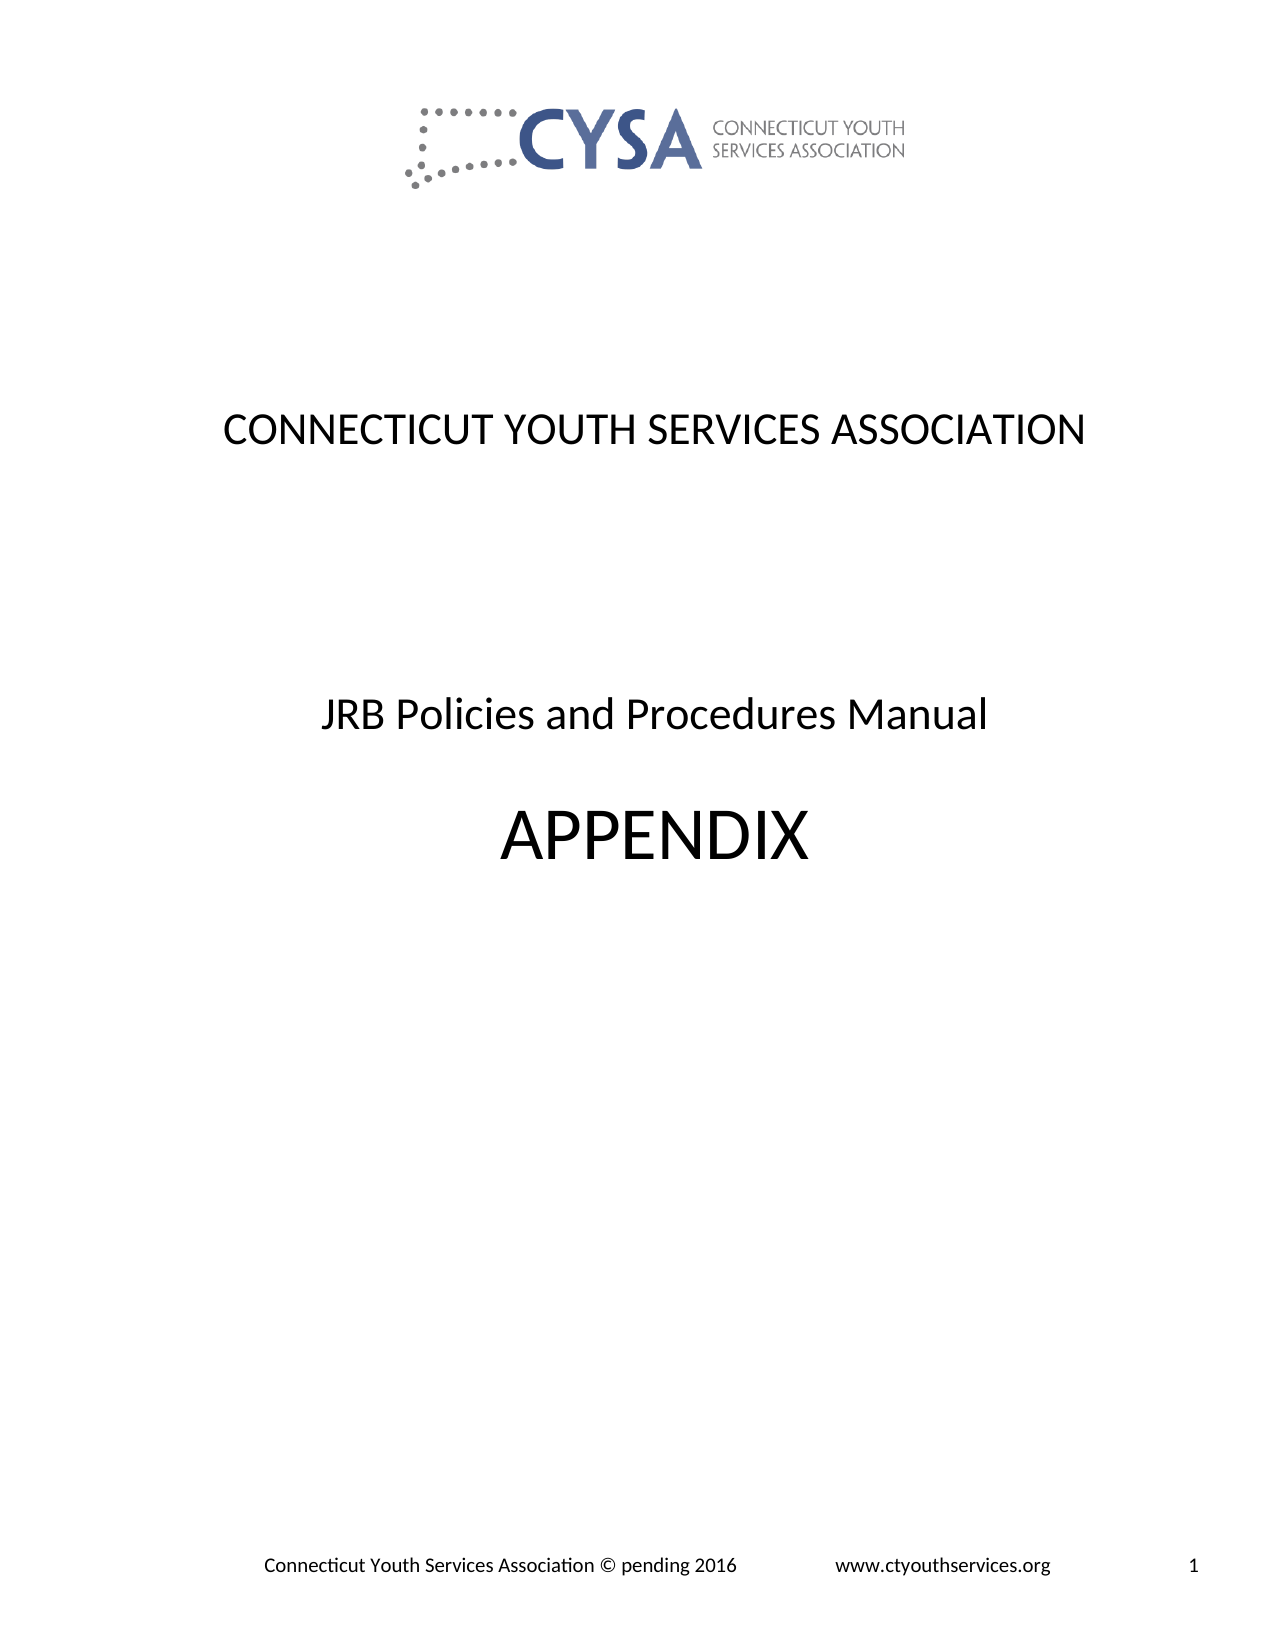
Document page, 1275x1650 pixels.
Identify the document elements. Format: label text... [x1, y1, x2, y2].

picture [399, 103, 910, 194]
text JRB Policies and Procedures Manual APPENDIX [111, 601, 1198, 878]
text CONNECTICUT YOUTH SERVICES ASSOCIATION [111, 400, 1198, 456]
